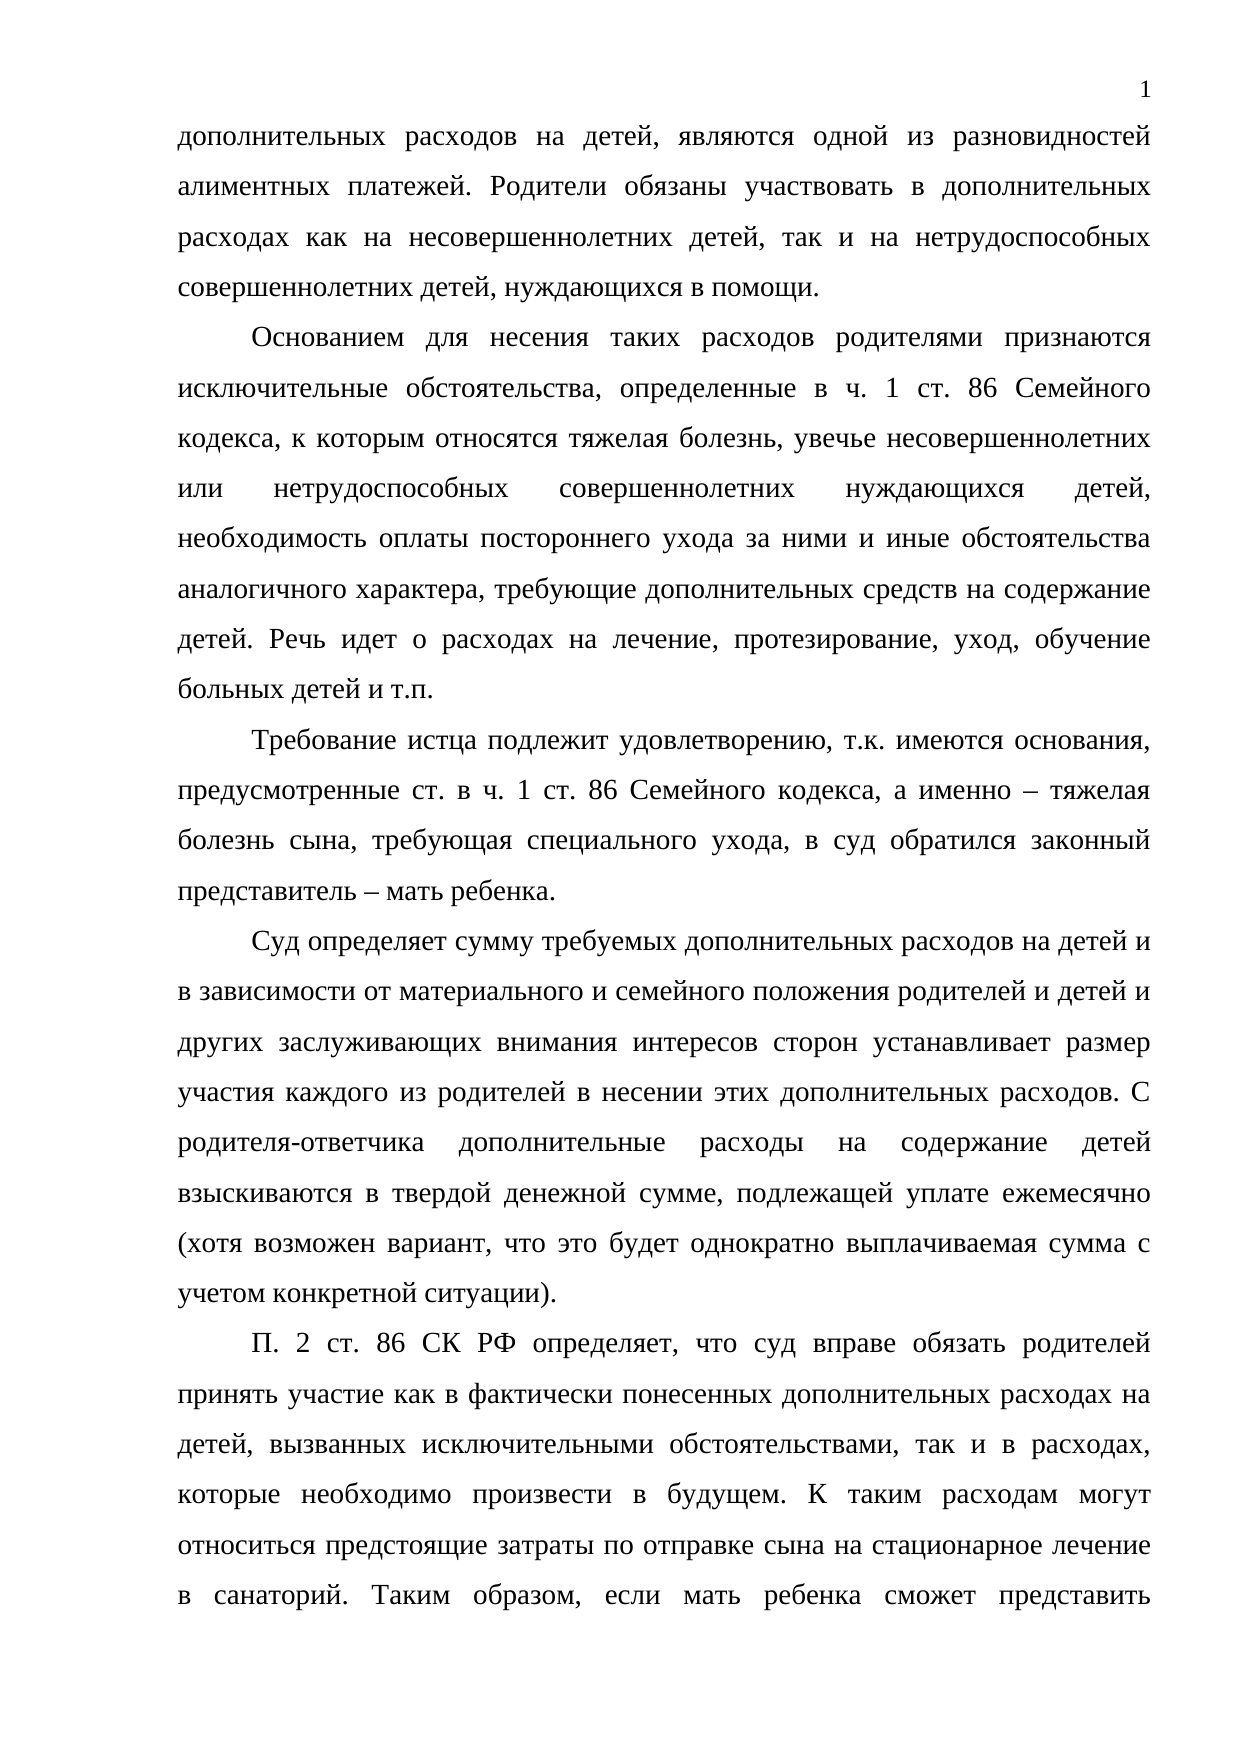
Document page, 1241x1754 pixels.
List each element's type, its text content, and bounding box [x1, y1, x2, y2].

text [177, 1326, 1152, 1611]
text Суд определяет сумму требуемых дополнительных расходов на детей и в зависимости от материального и семейного положения родителей и детей и других заслуживающих внимания интересов сторон устанавливает размер участия каждого из родителей в несении этих дополнительных расходов. С родителя-ответчика дополнительные расходы на содержание детей взыскиваются в твердой денежной сумме, подлежащей уплате ежемесячно (хотя возможен вариант, что это будет однократно выплачиваемая сумма с учетом конкретной ситуации). [177, 923, 1152, 1309]
text Требование истца подлежит удовлетворению, т.к. имеются основания, предусмотренные ст. в ч. 1 ст. 86 Семейного кодекса, а именно – тяжелая болезнь сына, требующая специального ухода, в суд обратился законный представитель – мать ребенка. [177, 722, 1152, 906]
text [177, 118, 1152, 303]
text Основанием для несения таких расходов родителями признаются исключительные обстоятельства, определенные в ч. 1 ст. 86 Семейного кодекса, к которым относятся тяжелая болезнь, увечье несовершеннолетних или нетрудоспособных совершеннолетних нуждающихся детей, необходимость оплаты постороннего ухода за ними и иные обстоятельства аналогичного характера, требующие дополнительных средств на содержание детей. Речь идет о расходах на лечение, протезирование, уход, обучение больных детей и т.п. [177, 319, 1152, 705]
